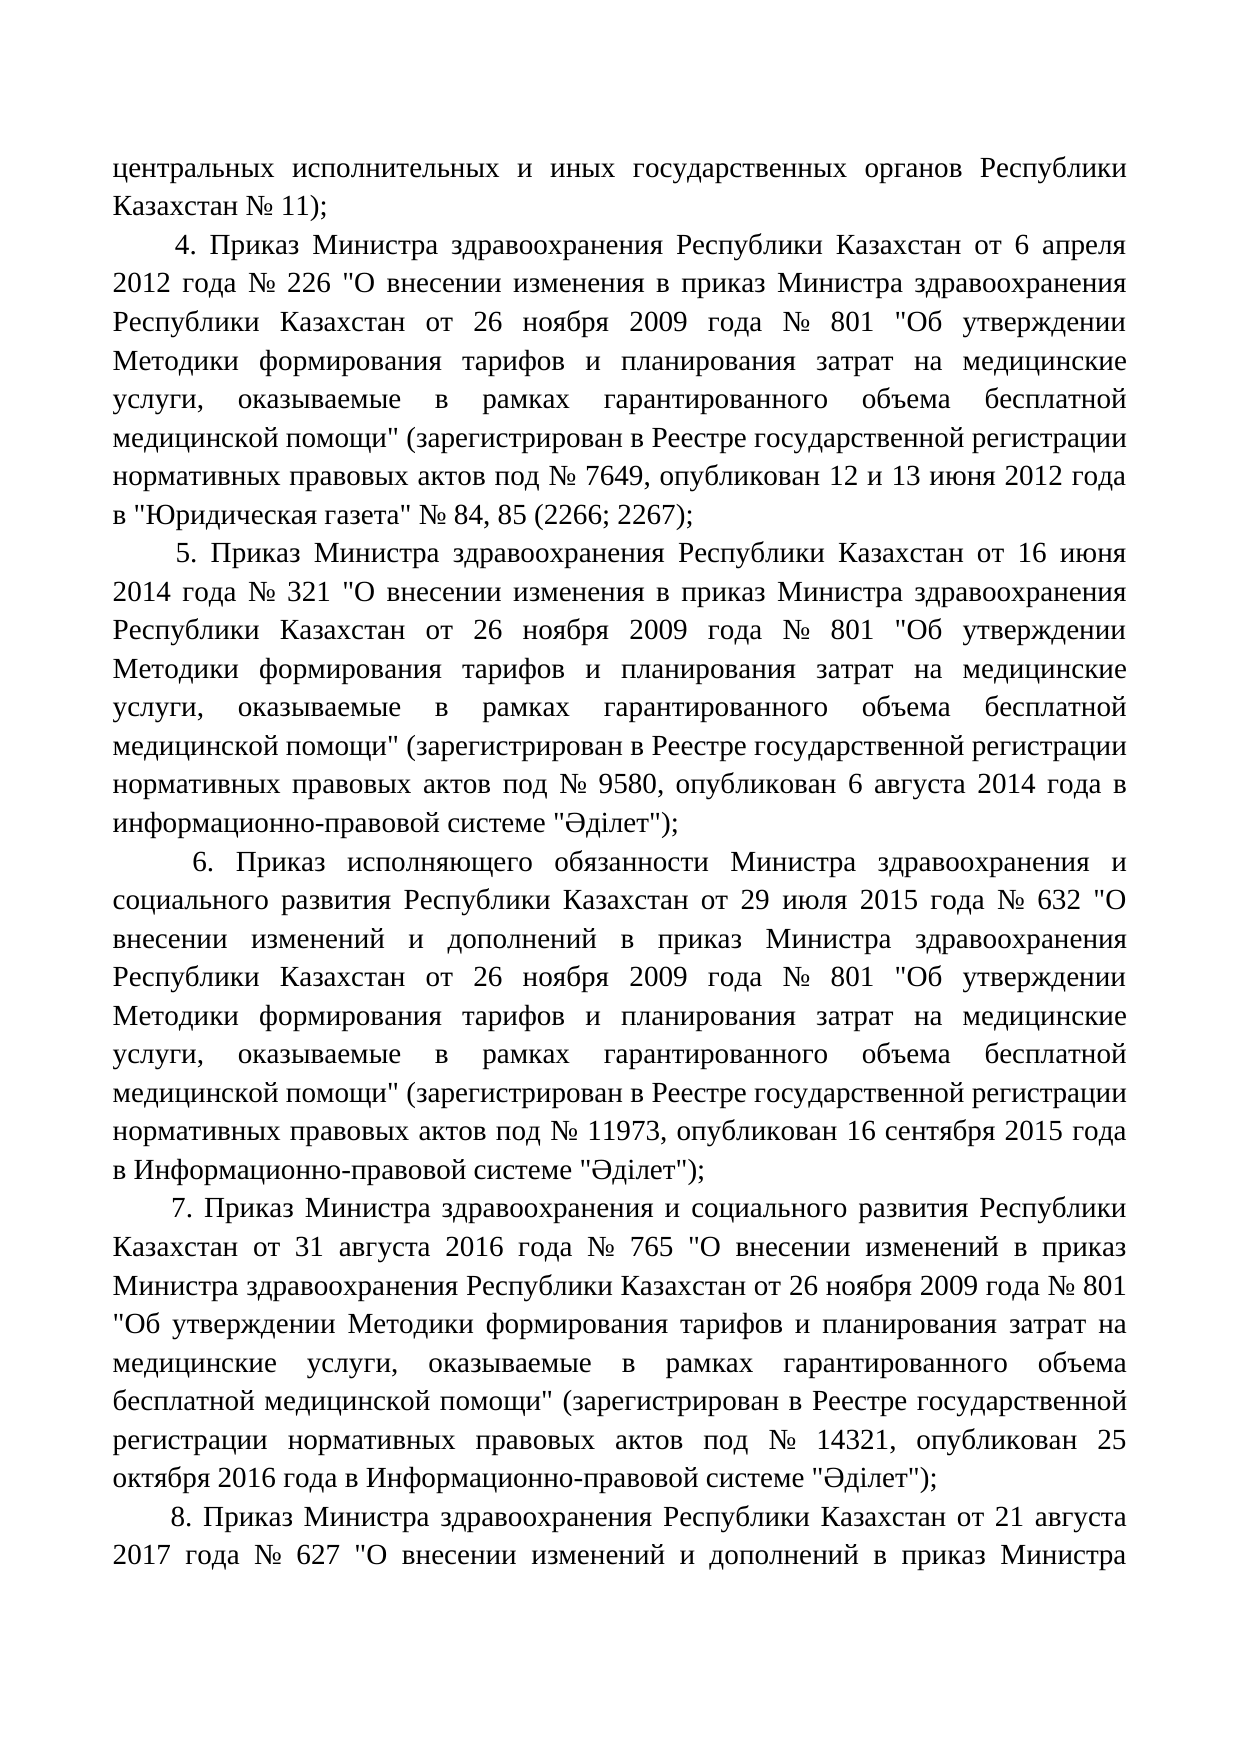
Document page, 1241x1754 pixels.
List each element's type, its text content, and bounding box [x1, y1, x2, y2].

text 6. Приказ исполняющего обязанности Министра здравоохранения и социального развития Республики Казахстан от 29 июля 2015 года № 632 "О внесении изменений и дополнений в приказ Министра здравоохранения Республики Казахстан от 26 ноября 2009 года № 801 "Об утверждении Методики формирования тарифов и планирования затрат на медицинские услуги, оказываемые в рамках гарантированного объема бесплатной медицинской помощи" (зарегистрирован в Реестре государственной регистрации нормативных правовых актов под № 11973, опубликован 16 сентября 2015 года в Информационно-правовой системе "Әділет"); [112, 844, 1128, 1186]
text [112, 150, 1128, 222]
text 7. Приказ Министра здравоохранения и социального развития Республики Казахстан от 31 августа 2016 года № 765 "О внесении изменений в приказ Министра здравоохранения Республики Казахстан от 26 ноября 2009 года № 801 "Об утверждении Методики формирования тарифов и планирования затрат на медицинские услуги, оказываемые в рамках гарантированного объема бесплатной медицинской помощи" (зарегистрирован в Реестре государственной регистрации нормативных правовых актов под № 14321, опубликован 25 октября 2016 года в Информационно-правовой системе "Әділет"); [112, 1191, 1128, 1494]
text 5. Приказ Министра здравоохранения Республики Казахстан от 16 июня 2014 года № 321 "О внесении изменения в приказ Министра здравоохранения Республики Казахстан от 26 ноября 2009 года № 801 "Об утверждении Методики формирования тарифов и планирования затрат на медицинские услуги, оказываемые в рамках гарантированного объема бесплатной медицинской помощи" (зарегистрирован в Реестре государственной регистрации нормативных правовых актов под № 9580, опубликован 6 августа 2014 года в информационно-правовой системе "Әділет"); [112, 535, 1128, 839]
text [112, 1499, 1128, 1571]
text 4. Приказ Министра здравоохранения Республики Казахстан от 6 апреля 2012 года № 226 "О внесении изменения в приказ Министра здравоохранения Республики Казахстан от 26 ноября 2009 года № 801 "Об утверждении Методики формирования тарифов и планирования затрат на медицинские услуги, оказываемые в рамках гарантированного объема бесплатной медицинской помощи" (зарегистрирован в Реестре государственной регистрации нормативных правовых актов под № 7649, опубликован 12 и 13 июня 2012 года в "Юридическая газета" № 84, 85 (2266; 2267); [112, 227, 1128, 530]
